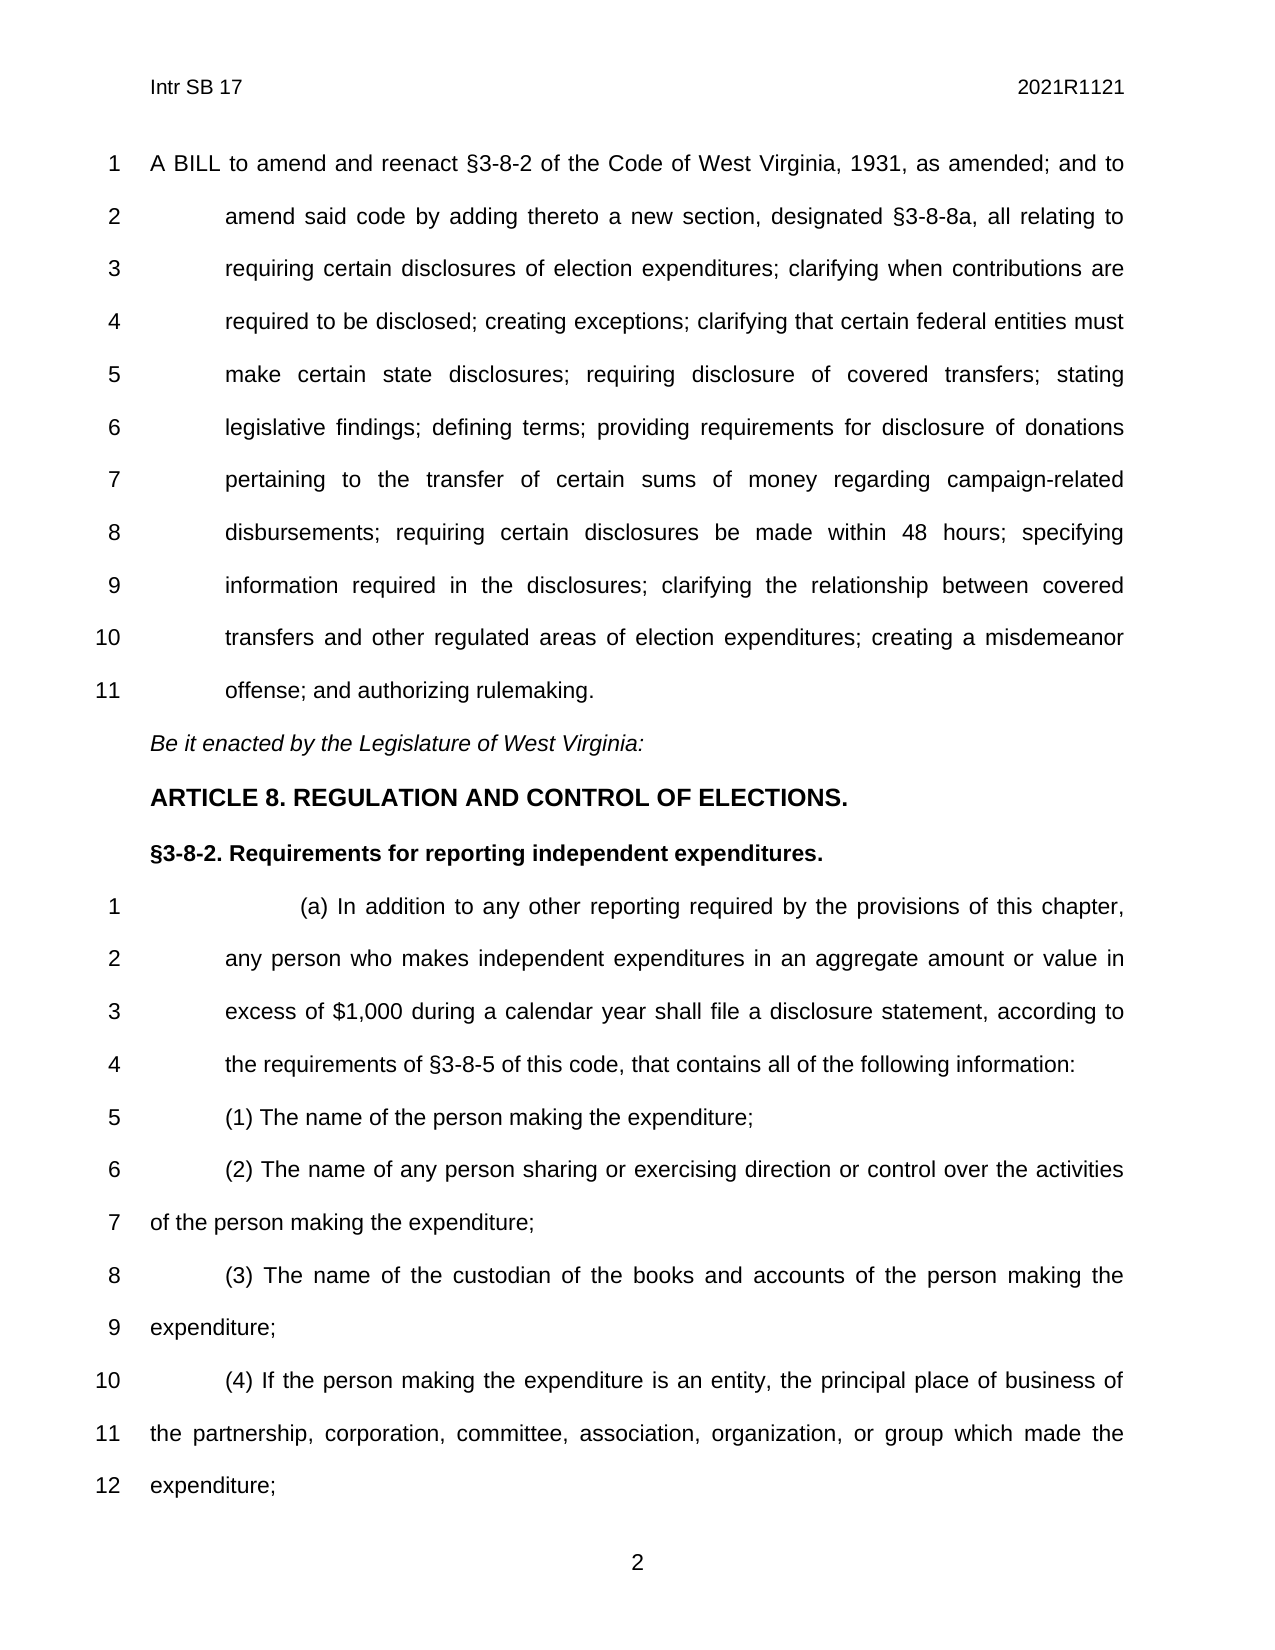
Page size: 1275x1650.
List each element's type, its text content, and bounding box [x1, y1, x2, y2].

subtitle §3-8-2. Requirements for reporting independent expenditures. [150, 840, 1125, 866]
text (2) The name of any person sharing or exercising direction or control over the activities of the person making the expenditure; [150, 1156, 1125, 1235]
subtitle ARTICLE 8. REGULATION AND CONTROL OF ELECTIONS. [150, 782, 1125, 811]
text (a) In addition to any other reporting required by the provisions of this chapter, any person who makes independent expenditures in an aggregate amount or value in excess of $1,000 during a calendar year shall file a disclosure statement, according to the requirements of §3-8-5 of this code, that contains all of the following information: [225, 893, 1125, 1077]
title A BILL to amend and reenact §3-8-2 of the Code of West Virginia, 1931, as amended; and to amend said code by adding thereto a new section, designated §3-8-8a, all relating to requiring certain disclosures of election expenditures; clarifying when contributions are required to be disclosed; creating exceptions; clarifying that certain federal entities must make certain state disclosures; requiring disclosure of covered transfers; stating legislative findings; defining terms; providing requirements for disclosure of donations pertaining to the transfer of certain sums of money regarding campaign-related disbursements; requiring certain disclosures be made within 48 hours; specifying information required in the disclosures; clarifying the relationship between covered transfers and other regulated areas of election expenditures; creating a misdemeanor offense; and authorizing rulemaking. [150, 150, 1125, 703]
text Be it enacted by the Legislature of West Virginia: [150, 730, 1125, 756]
text (1) The name of the person making the expenditure; [150, 1103, 1125, 1130]
text (4) If the person making the expenditure is an entity, the principal place of business of the partnership, corporation, committee, association, organization, or group which made the expenditure; [150, 1367, 1125, 1499]
text (3) The name of the custodian of the books and accounts of the person making the expenditure; [150, 1262, 1125, 1341]
